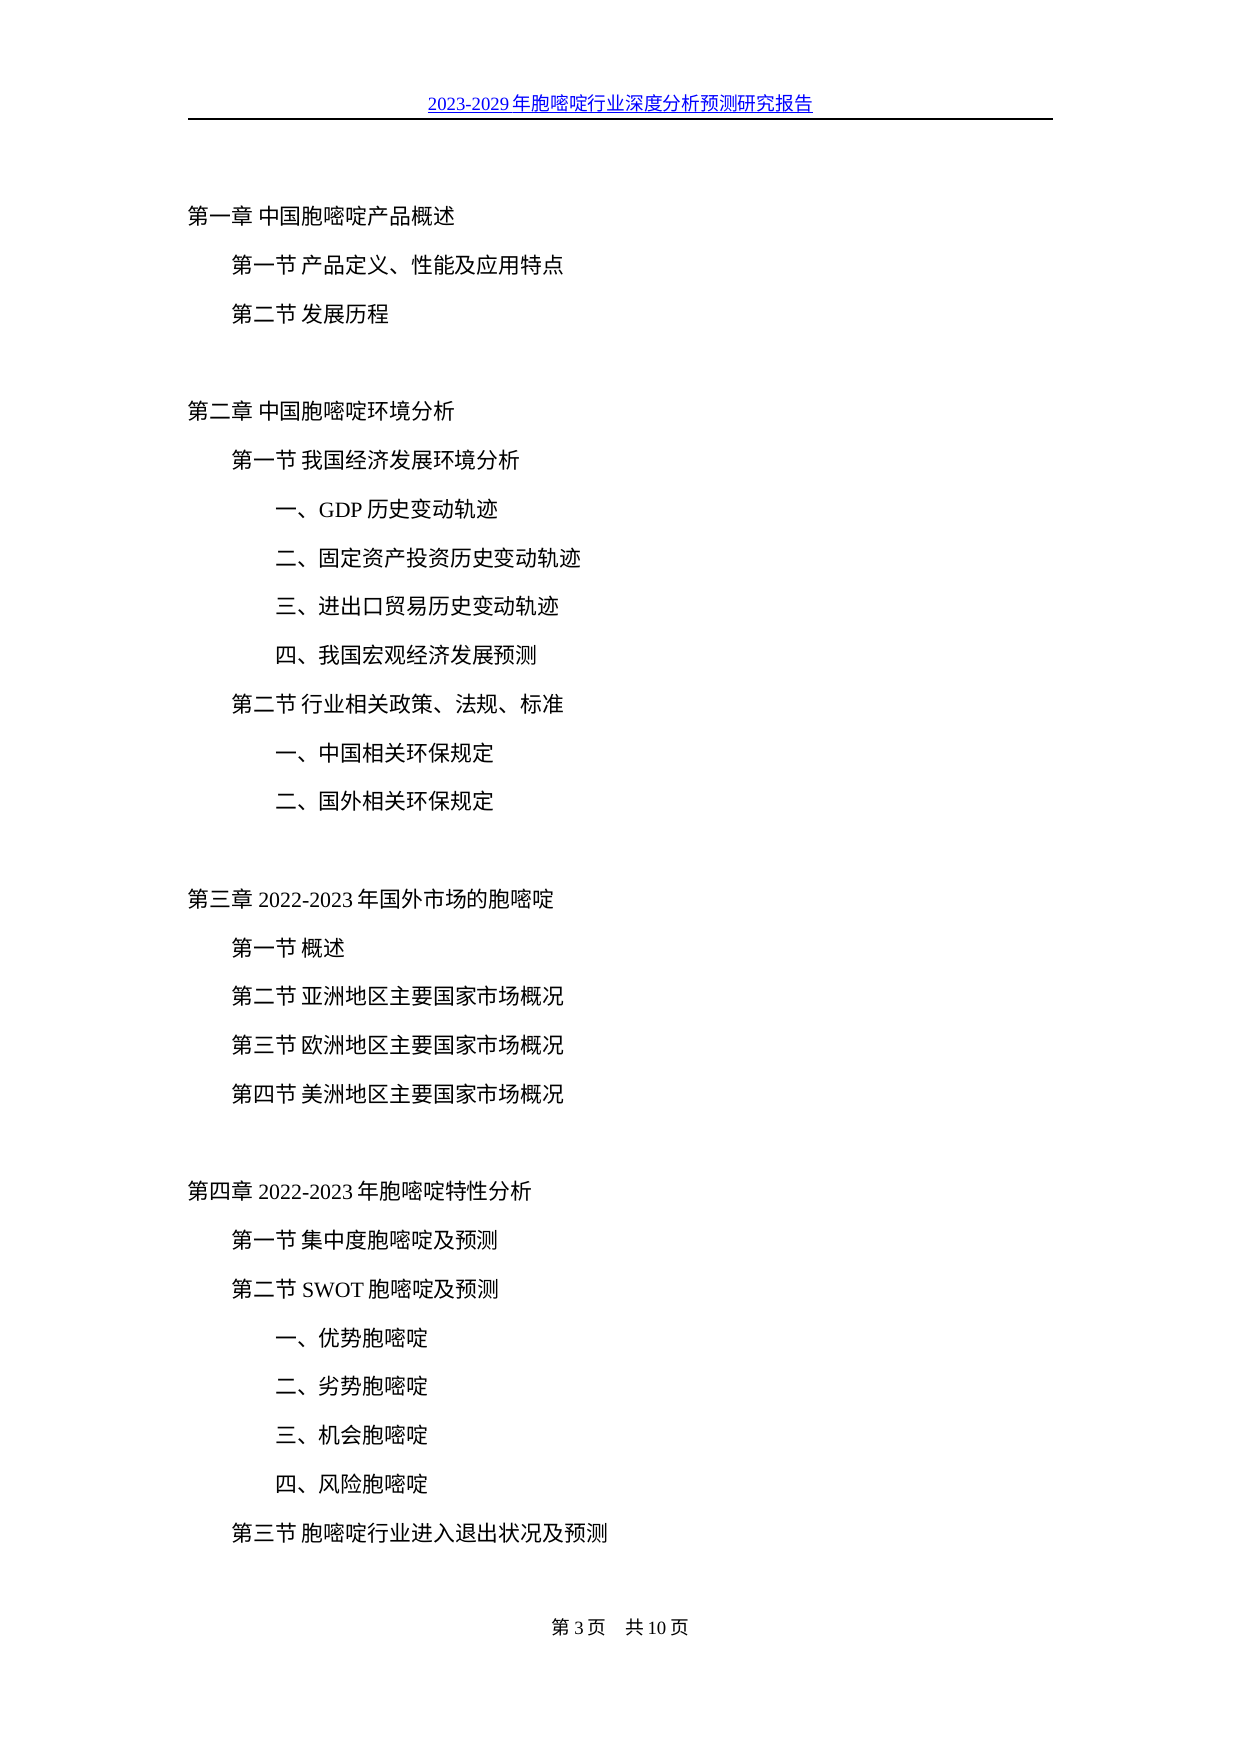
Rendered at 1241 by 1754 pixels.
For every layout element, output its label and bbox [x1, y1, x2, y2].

text [187, 150, 1053, 1548]
